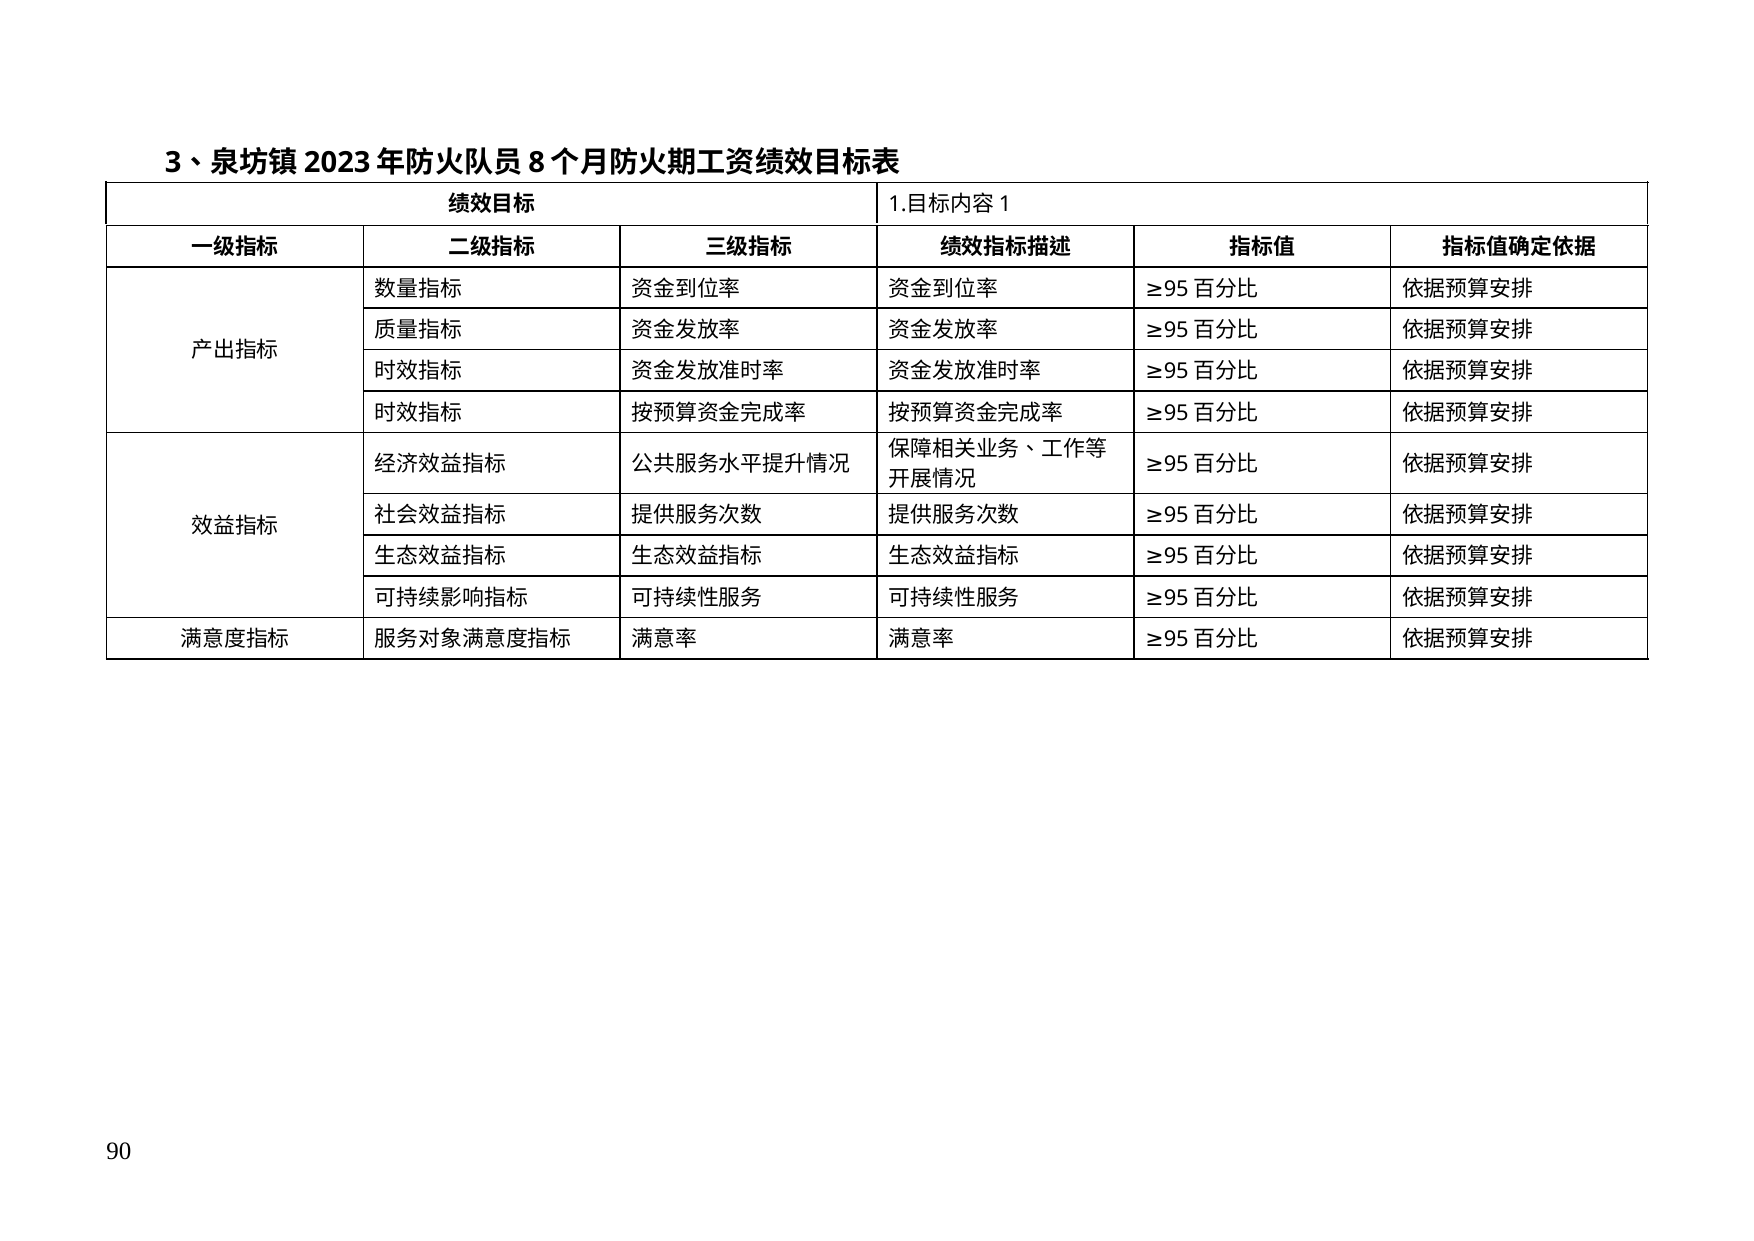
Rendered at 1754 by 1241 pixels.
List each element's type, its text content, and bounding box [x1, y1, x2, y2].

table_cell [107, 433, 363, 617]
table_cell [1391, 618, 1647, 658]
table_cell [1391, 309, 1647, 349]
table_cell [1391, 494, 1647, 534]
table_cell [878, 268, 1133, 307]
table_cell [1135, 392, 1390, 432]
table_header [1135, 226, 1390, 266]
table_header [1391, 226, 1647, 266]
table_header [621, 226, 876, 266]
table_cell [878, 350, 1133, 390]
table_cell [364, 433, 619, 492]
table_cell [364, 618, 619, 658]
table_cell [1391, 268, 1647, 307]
text 3、泉坊镇2023年防火队员8个月防火期工资绩效目标表 [106, 142, 1648, 181]
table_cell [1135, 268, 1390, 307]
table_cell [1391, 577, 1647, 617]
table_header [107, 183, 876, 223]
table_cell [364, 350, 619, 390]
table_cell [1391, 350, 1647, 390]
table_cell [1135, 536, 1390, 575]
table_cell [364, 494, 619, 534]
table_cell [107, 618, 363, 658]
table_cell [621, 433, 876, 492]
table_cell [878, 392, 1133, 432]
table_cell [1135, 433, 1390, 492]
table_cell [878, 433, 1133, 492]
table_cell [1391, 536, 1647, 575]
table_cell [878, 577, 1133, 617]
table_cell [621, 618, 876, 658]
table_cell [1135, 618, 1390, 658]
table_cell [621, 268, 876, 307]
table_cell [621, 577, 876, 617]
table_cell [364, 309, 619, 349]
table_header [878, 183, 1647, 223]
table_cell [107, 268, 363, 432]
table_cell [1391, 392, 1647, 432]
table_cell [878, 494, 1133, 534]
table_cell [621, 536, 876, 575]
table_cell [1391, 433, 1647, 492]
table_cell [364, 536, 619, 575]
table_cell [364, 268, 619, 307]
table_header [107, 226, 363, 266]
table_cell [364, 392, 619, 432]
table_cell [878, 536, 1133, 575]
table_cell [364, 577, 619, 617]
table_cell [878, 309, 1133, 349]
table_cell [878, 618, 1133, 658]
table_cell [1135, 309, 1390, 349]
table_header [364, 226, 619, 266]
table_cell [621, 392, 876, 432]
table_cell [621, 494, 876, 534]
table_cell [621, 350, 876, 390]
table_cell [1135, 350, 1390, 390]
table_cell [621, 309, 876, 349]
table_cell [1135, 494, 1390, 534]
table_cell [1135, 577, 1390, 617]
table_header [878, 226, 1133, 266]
